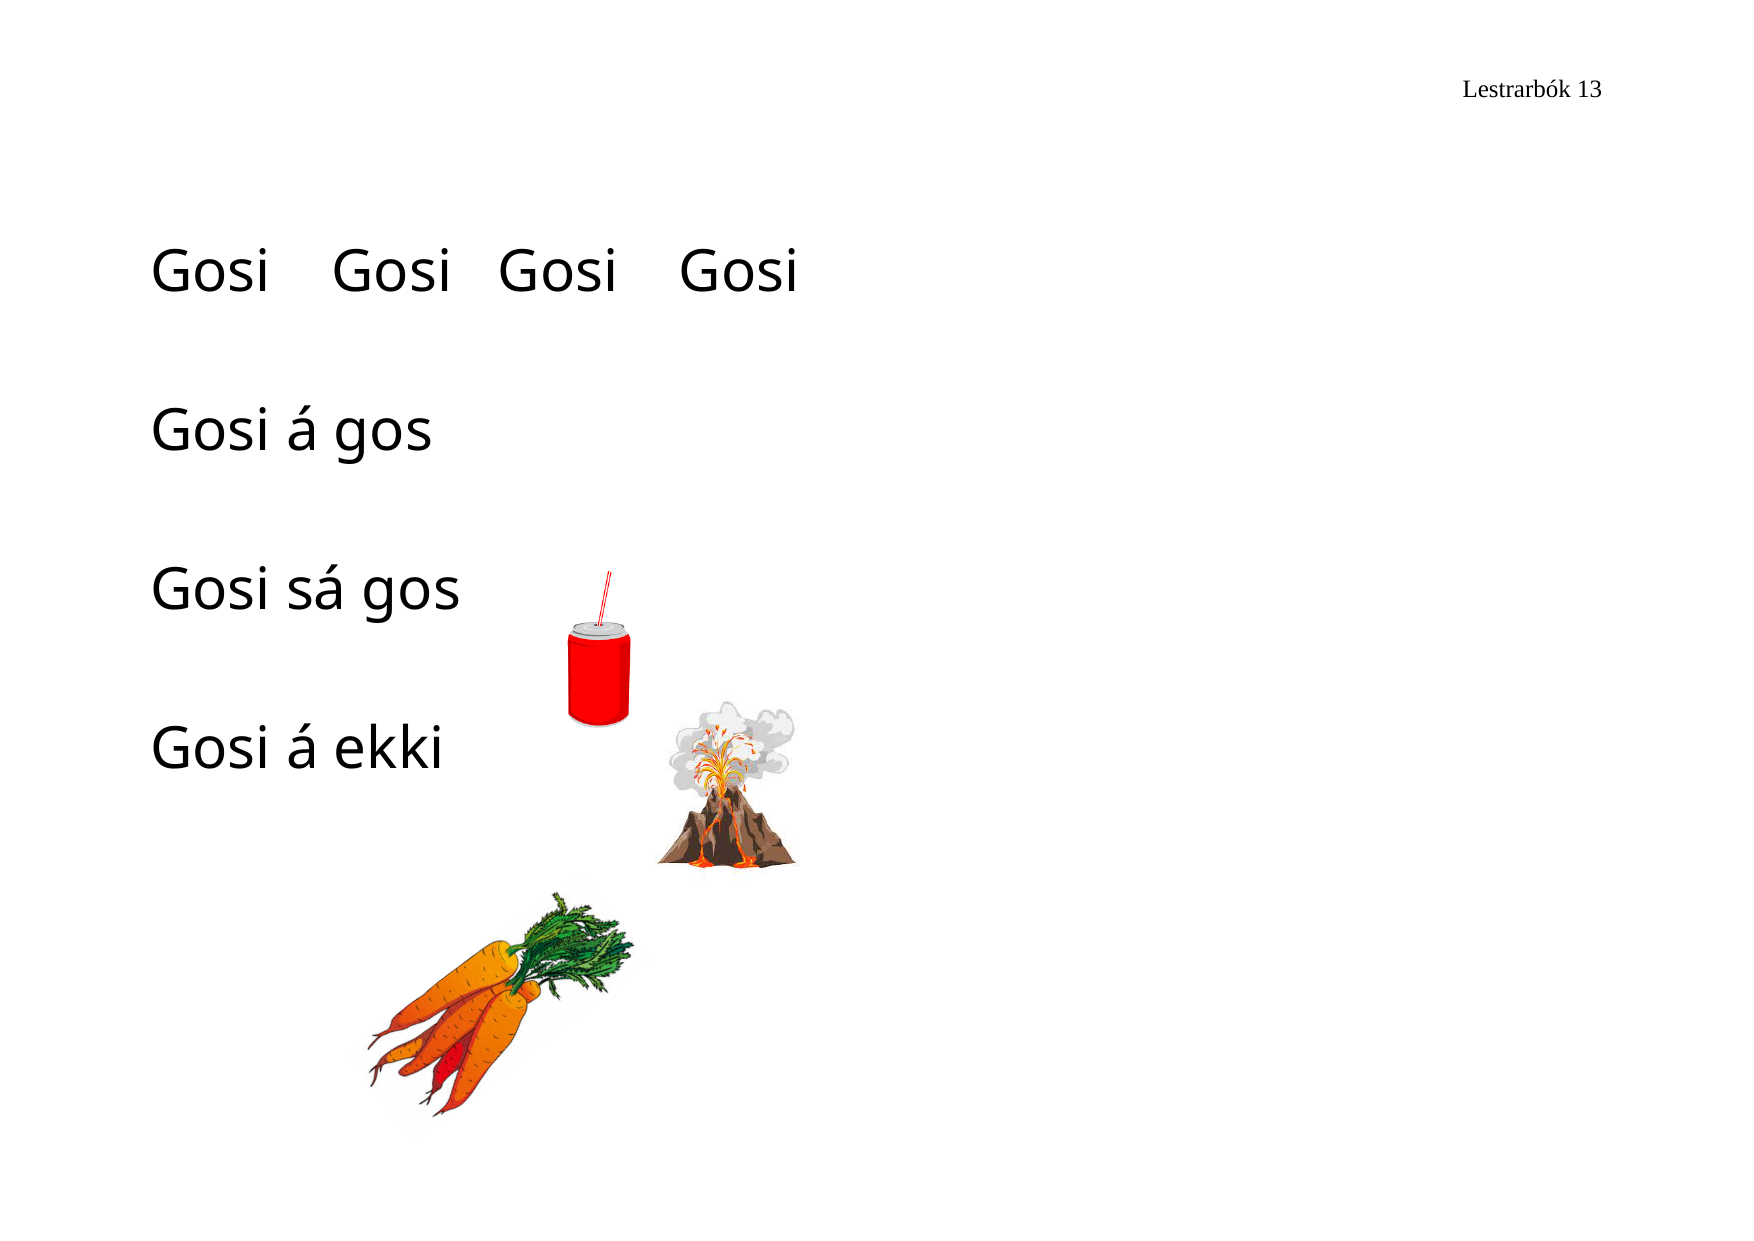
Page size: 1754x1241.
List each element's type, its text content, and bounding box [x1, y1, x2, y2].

text Gosi á gos [150, 309, 840, 468]
picture [639, 786, 826, 881]
text Gosi á ekki [150, 627, 840, 786]
text Gosi sá gos [150, 468, 840, 627]
picture [346, 873, 649, 1142]
text Gosi Gosi Gosi Gosi [150, 150, 840, 309]
